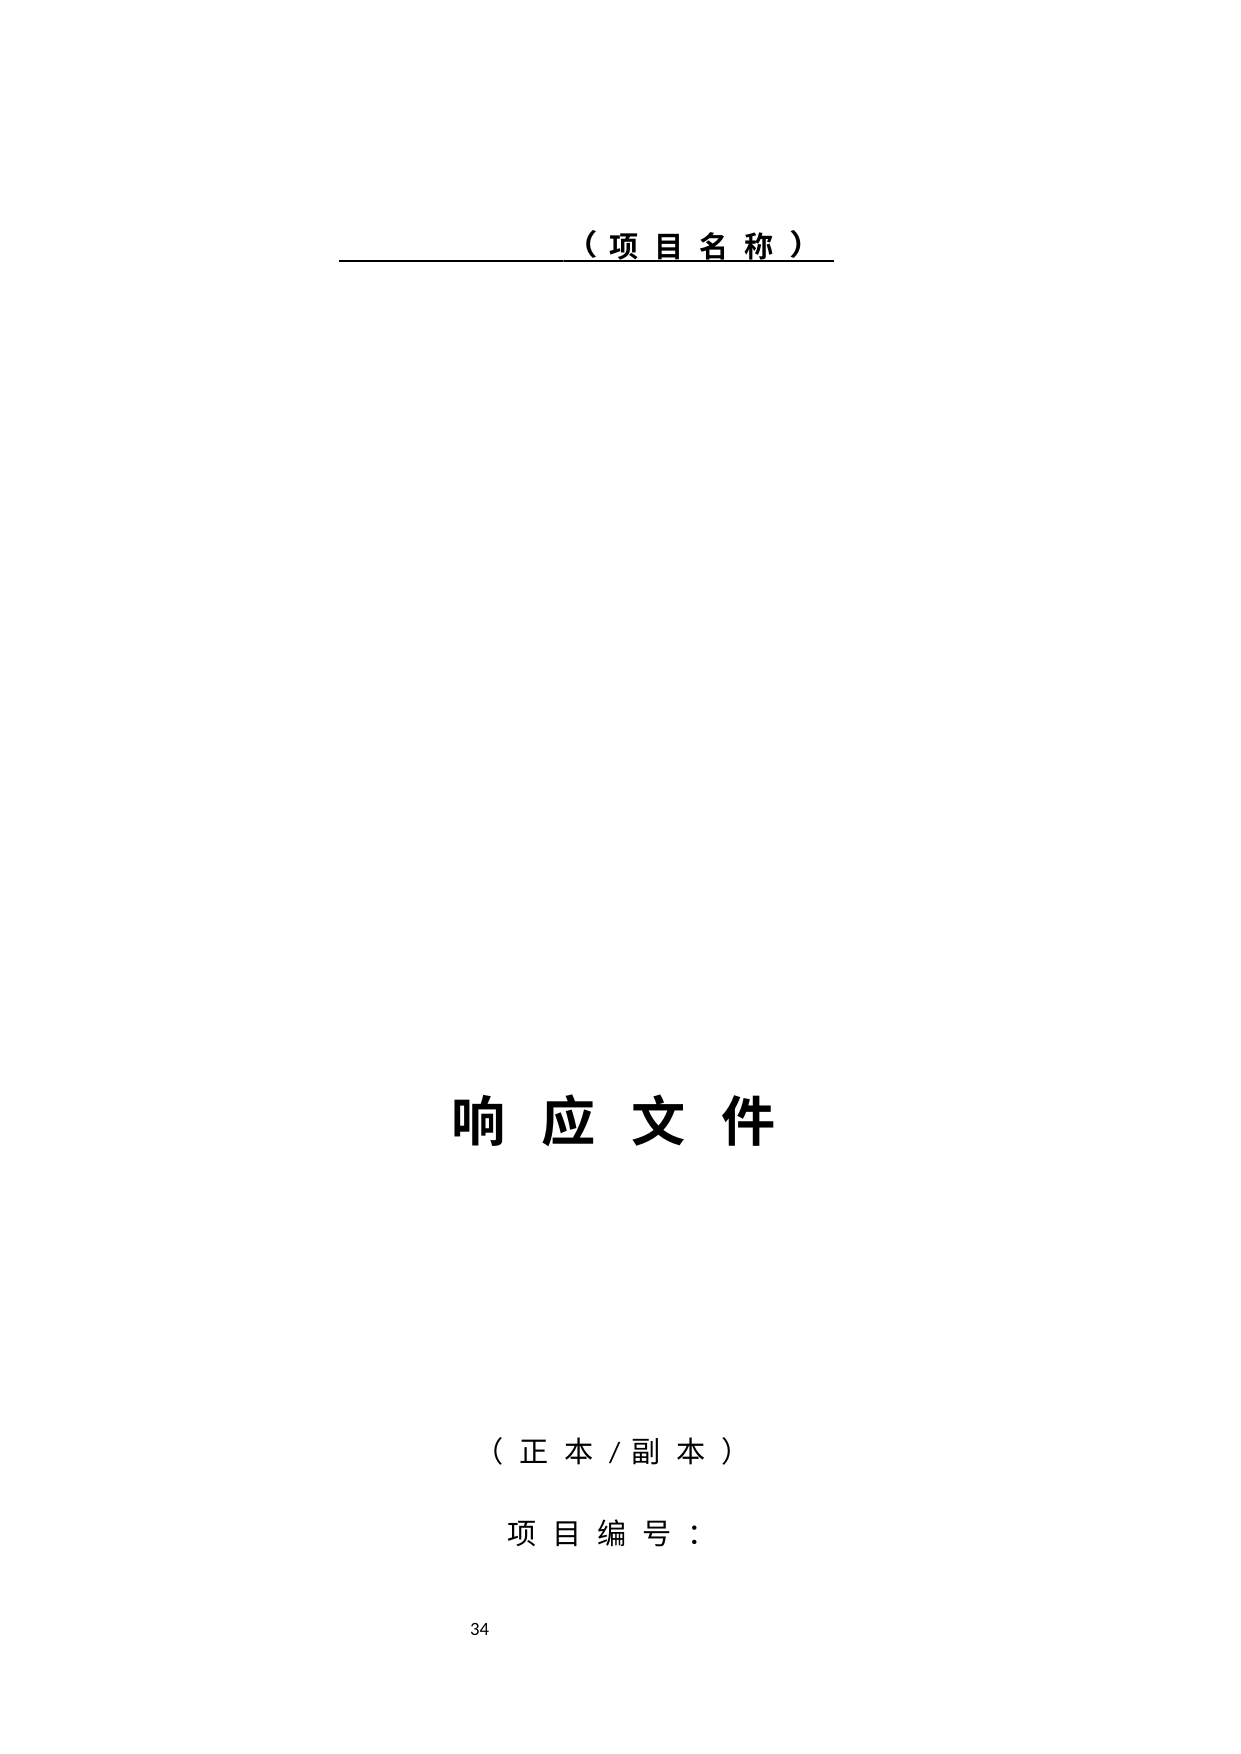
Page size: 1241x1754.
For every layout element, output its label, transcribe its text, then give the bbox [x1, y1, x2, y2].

text （正本/副本） [114, 1420, 1126, 1480]
text 项目编号： [114, 1501, 1126, 1562]
text （项目名称） [114, 213, 1126, 274]
text 响 应 文 件 [114, 1058, 1126, 1178]
